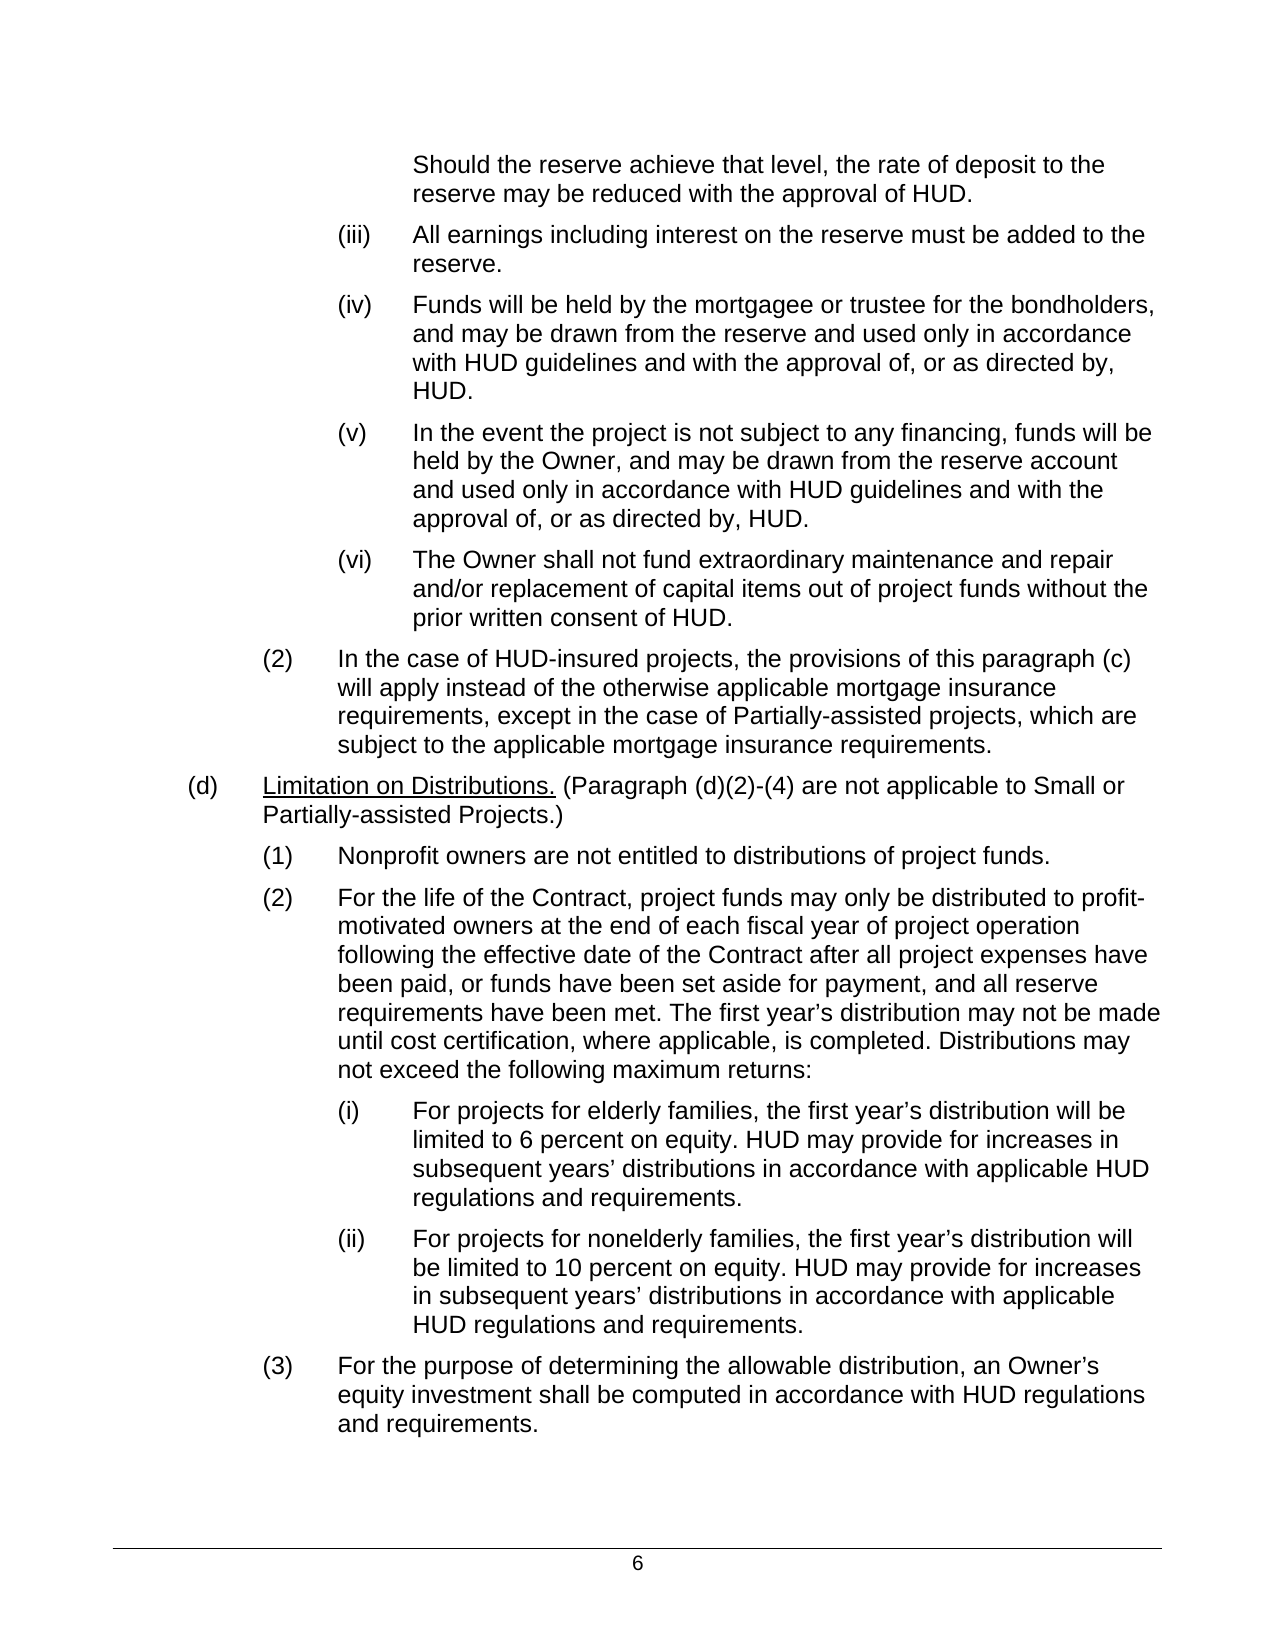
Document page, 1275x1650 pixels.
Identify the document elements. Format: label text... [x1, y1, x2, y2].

list Limitation on Distributions. (Paragraph (d)(2)-(4) are not applicable to Small or Partially-assisted Projects.) [187, 771, 1162, 829]
list The Owner shall not fund extraordinary maintenance and repair and/or replacement of capital items out of project funds without the prior written consent of HUD. [337, 545, 1162, 631]
list In the case of HUD-insured projects, the provisions of this paragraph (c) will apply instead of the otherwise applicable mortgage insurance requirements, except in the case of Partially-assisted projects, which are subject to the applicable mortgage insurance requirements. [262, 644, 1162, 759]
list Funds will be held by the mortgagee or trustee for the bondholders, and may be drawn from the reserve and used only in accordance with HUD guidelines and with the approval of, or as directed by, HUD. [337, 290, 1162, 405]
list For projects for elderly families, the first year’s distribution will be limited to 6 percent on equity. HUD may provide for increases in subsequent years’ distributions in accordance with applicable HUD regulations and requirements. [337, 1096, 1162, 1211]
list For projects for nonelderly families, the first year’s distribution will be limited to 10 percent on equity. HUD may provide for increases in subsequent years’ distributions in accordance with applicable HUD regulations and requirements. [337, 1224, 1162, 1339]
list For the life of the Contract, project funds may only be distributed to profit-motivated owners at the end of each fiscal year of project operation following the effective date of the Contract after all project expenses have been paid, or funds have been set aside for payment, and all reserve requirements have been met. The first year’s distribution may not be made until cost certification, where applicable, is completed. Distributions may not exceed the following maximum returns: [262, 882, 1162, 1084]
list Nonprofit owners are not entitled to distributions of project funds. [262, 841, 1162, 870]
list For the purpose of determining the allowable distribution, an Owner’s equity investment shall be computed in accordance with HUD regulations and requirements. [262, 1351, 1162, 1437]
list In the event the project is not subject to any financing, funds will be held by the Owner, and may be drawn from the reserve account and used only in accordance with HUD guidelines and with the approval of, or as directed by, HUD. [337, 417, 1162, 532]
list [337, 150, 1162, 207]
list All earnings including interest on the reserve must be added to the reserve. [337, 220, 1162, 277]
